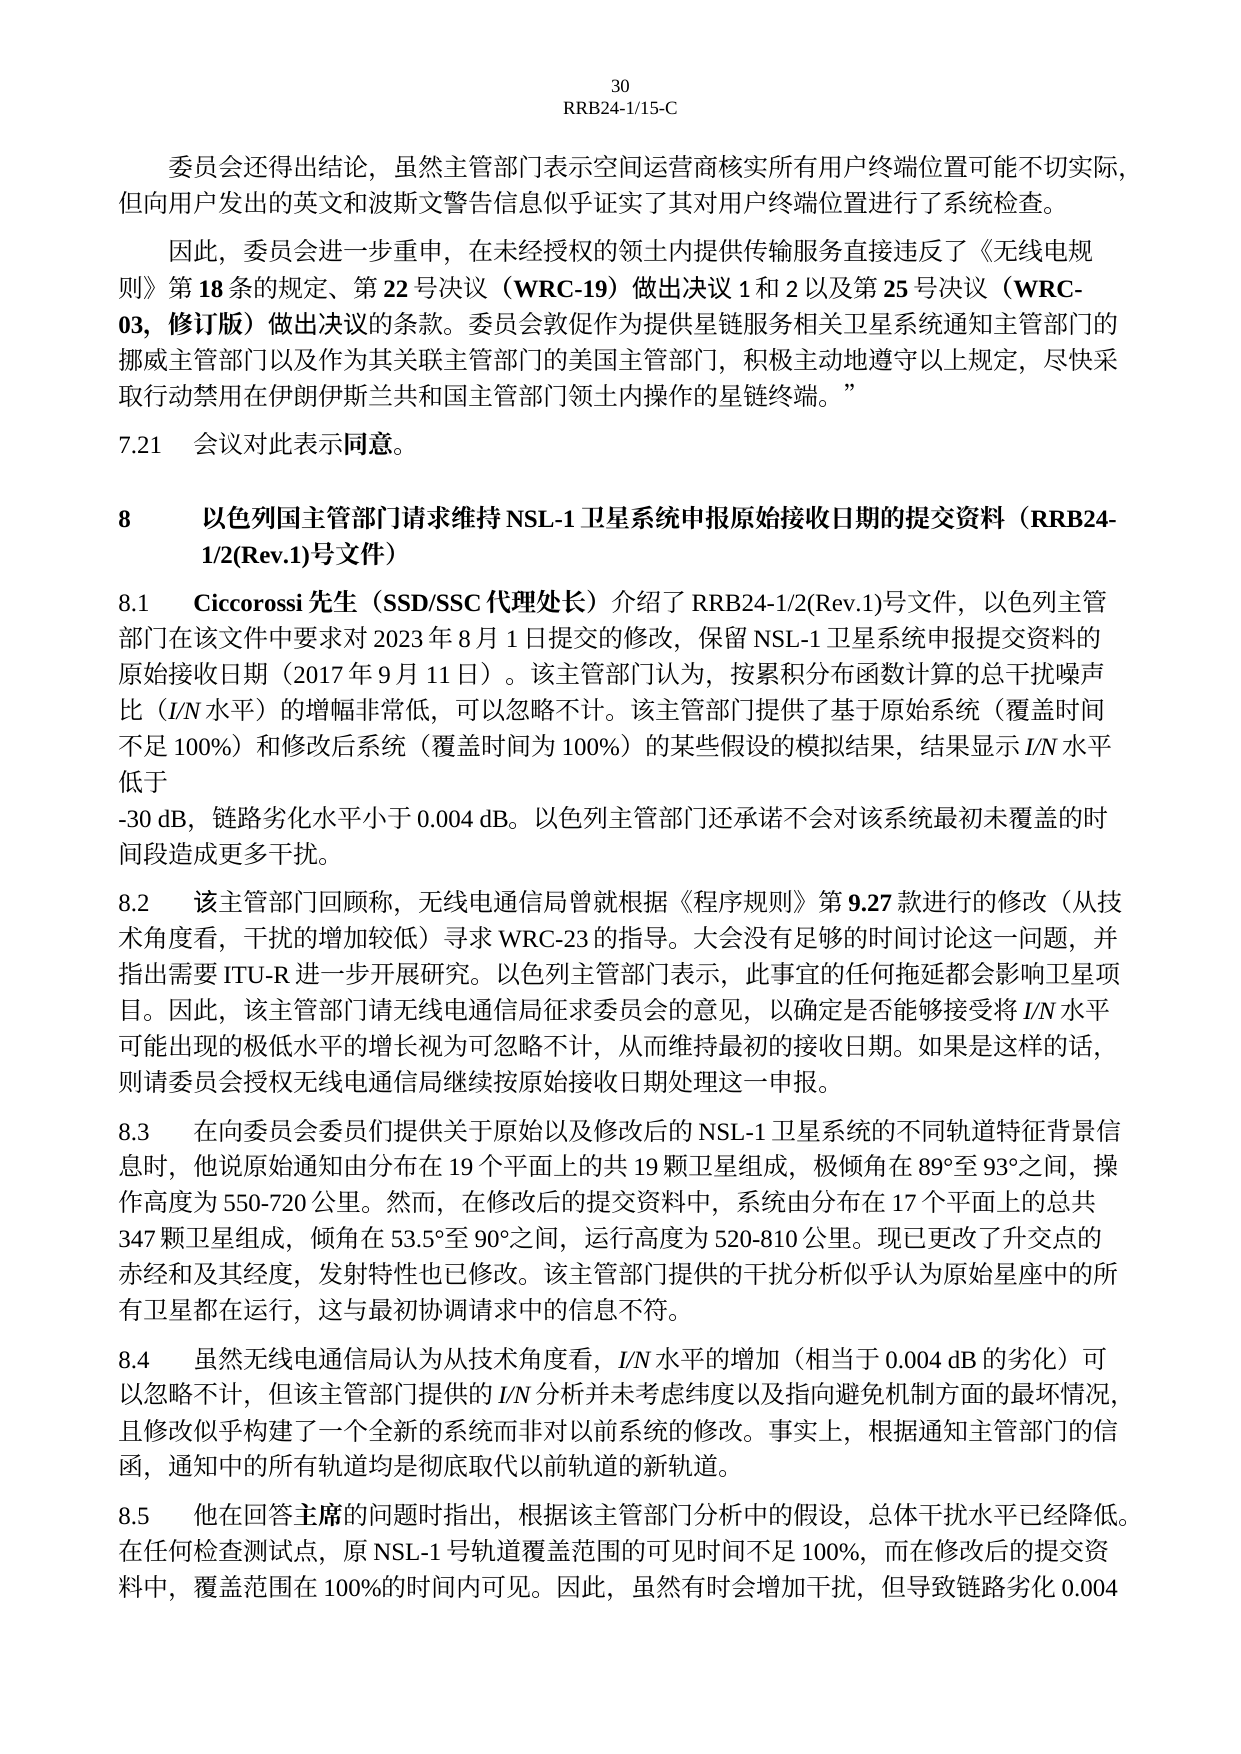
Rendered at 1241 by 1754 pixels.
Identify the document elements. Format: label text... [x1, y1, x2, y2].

text 委员会还得出结论，虽然主管部门表示空间运营商核实所有用户终端位置可能不切实际，但向用户发出的英文和波斯文警告信息似乎证实了其对用户终端位置进行了系统检查。 [118, 148, 1122, 219]
text 8.4 虽然无线电通信局认为从技术角度看，I/N水平的增加（相当于0.004 dB的劣化）可以忽略不计，但该主管部门提供的I/N分析并未考虑纬度以及指向避免机制方面的最坏情况，且修改似乎构建了一个全新的系统而非对以前系统的修改。事实上，根据通知主管部门的信函，通知中的所有轨道均是彻底取代以前轨道的新轨道。 [118, 1339, 1122, 1483]
text 8.1 Ciccorossi先生（SSD/SSC代理处长）介绍了RRB24‑1/2(Rev.1)号文件，以色列主管部门在该文件中要求对2023年8月1日提交的修改，保留NSL-1卫星系统申报提交资料的原始接收日期（2017年9月11日）。该主管部门认为，按累积分布函数计算的总干扰噪声比（I/N水平）的增幅非常低，可以忽略不计。该主管部门提供了基于原始系统（覆盖时间不足100%）和修改后系统（覆盖时间为100%）的某些假设的模拟结果，结果显示I/N水平低于 -30 dB，链路劣化水平小于0.004 dB。以色列主管部门还承诺不会对该系统最初未覆盖的时间段造成更多干扰。 [118, 583, 1122, 870]
text 7.21 会议对此表示同意。 [118, 425, 1122, 461]
text 因此，委员会进一步重申，在未经授权的领土内提供传输服务直接违反了《无线电规则》第18条的规定、第22号决议（WRC-19）做出决议1和2以及第25号决议（WRC-03，修订版）做出决议的条款。委员会敦促作为提供星链服务相关卫星系统通知主管部门的挪威主管部门以及作为其关联主管部门的美国主管部门，积极主动地遵守以上规定，尽快采取行动禁用在伊朗伊斯兰共和国主管部门领土内操作的星链终端。” [118, 232, 1122, 412]
text 8.2 该主管部门回顾称，无线电通信局曾就根据《程序规则》第9.27款进行的修改（从技术角度看，干扰的增加较低）寻求WRC-23的指导。大会没有足够的时间讨论这一问题，并指出需要ITU-R进一步开展研究。以色列主管部门表示，此事宜的任何拖延都会影响卫星项目。因此，该主管部门请无线电通信局征求委员会的意见，以确定是否能够接受将I/N水平可能出现的极低水平的增长视为可忽略不计，从而维持最初的接收日期。如果是这样的话，则请委员会授权无线电通信局继续按原始接收日期处理这一申报。 [118, 883, 1122, 1099]
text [118, 1496, 1122, 1603]
subtitle 8 以色列国主管部门请求维持NSL-1卫星系统申报原始接收日期的提交资料（RRB24-1/2(Rev.1)号文件） [118, 498, 1122, 570]
text 8.3 在向委员会委员们提供关于原始以及修改后的NSL-1卫星系统的不同轨道特征背景信息时，他说原始通知由分布在19个平面上的共19颗卫星组成，极倾角在89°至93°之间，操作高度为550-720公里。然而，在修改后的提交资料中，系统由分布在17个平面上的总共347颗卫星组成，倾角在53.5°至90°之间，运行高度为520-810公里。现已更改了升交点的赤经和及其经度，发射特性也已修改。该主管部门提供的干扰分析似乎认为原始星座中的所有卫星都在运行，这与最初协调请求中的信息不符。 [118, 1111, 1122, 1327]
